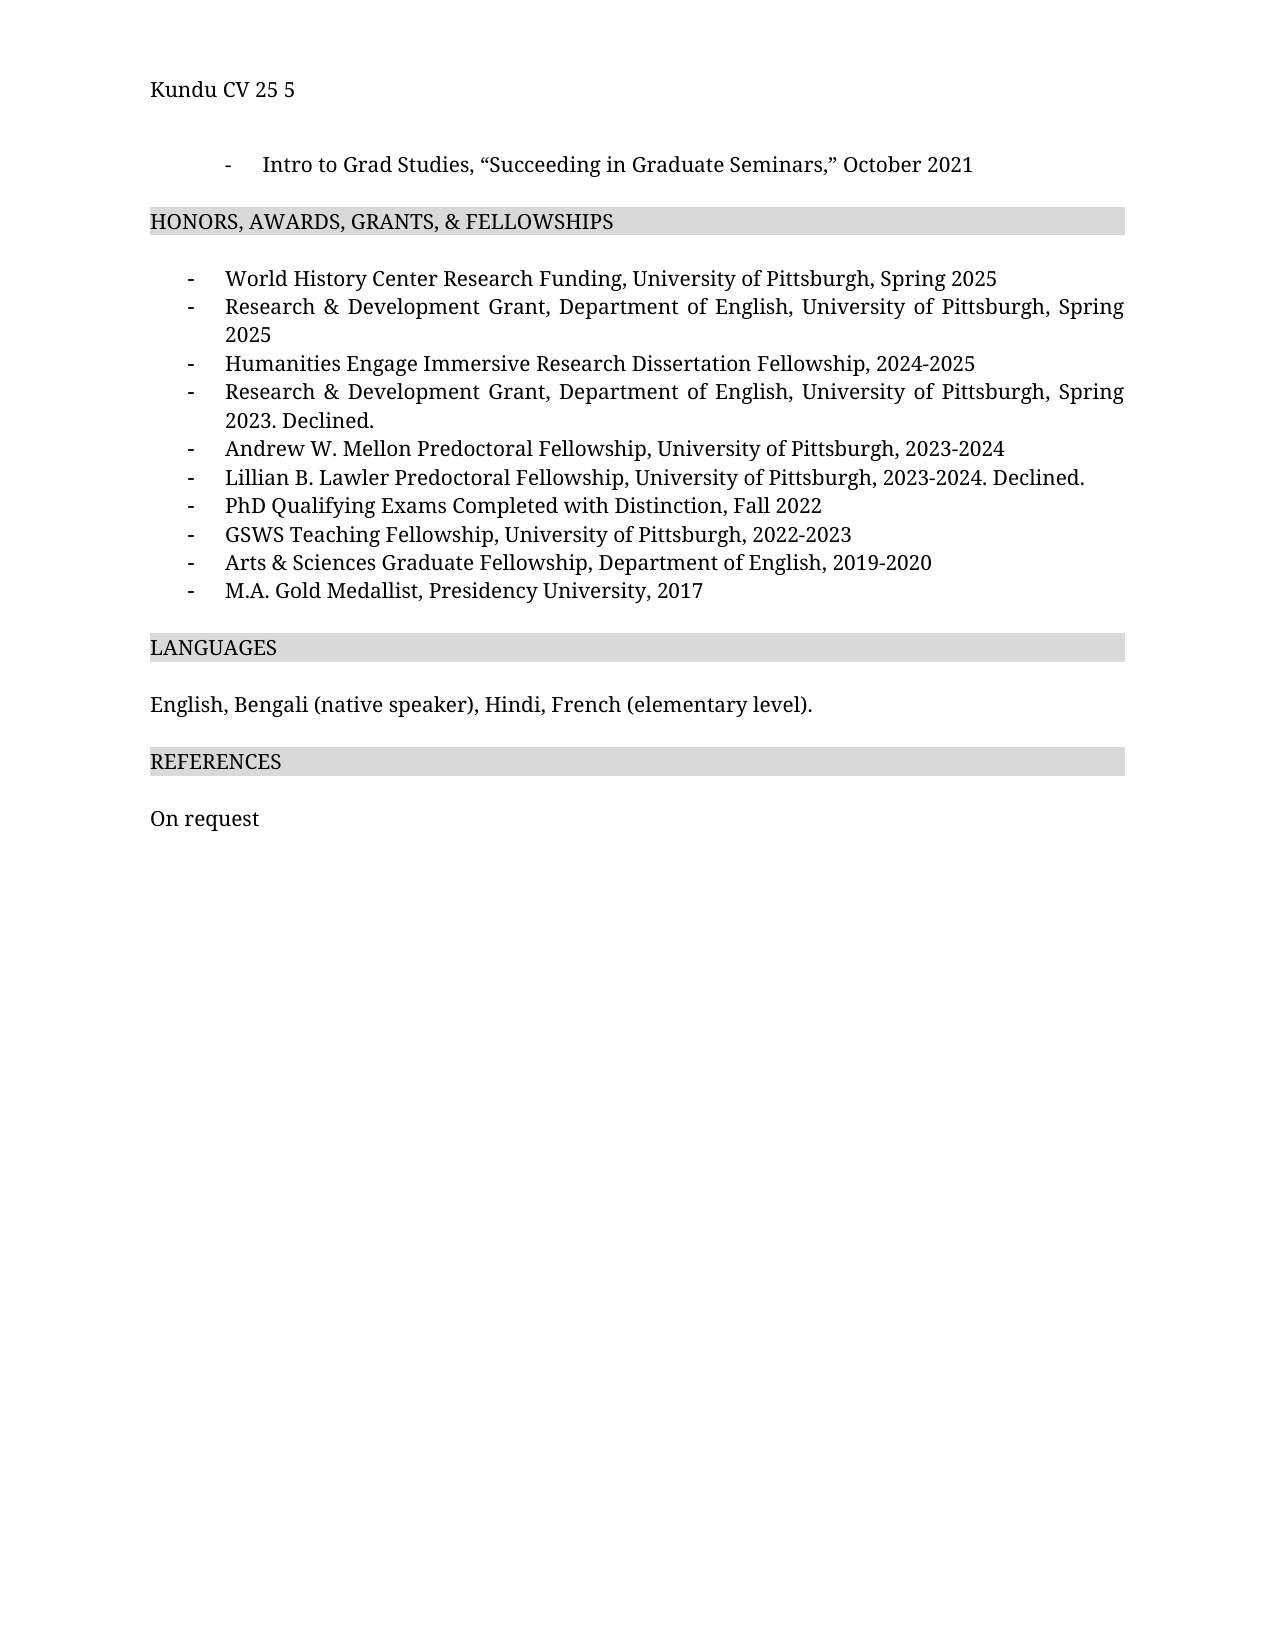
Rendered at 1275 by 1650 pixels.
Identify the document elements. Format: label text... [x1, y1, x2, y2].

list Lillian B. Lawler Predoctoral Fellowship, University of Pittsburgh, 2023-2024. Declined. [187, 463, 1125, 491]
list Intro to Grad Studies, “Succeeding in Graduate Seminars,” October 2021 [225, 150, 1125, 178]
list Research & Development Grant, Department of English, University of Pittsburgh, Spring 2023. Declined. [187, 377, 1125, 434]
list Research & Development Grant, Department of English, University of Pittsburgh, Spring 2025 [187, 292, 1125, 349]
text On request [150, 804, 1125, 832]
text English, Bengali (native speaker), Hindi, French (elementary level). [150, 690, 1125, 719]
list Arts & Sciences Graduate Fellowship, Department of English, 2019-2020 [187, 548, 1125, 577]
list GSWS Teaching Fellowship, University of Pittsburgh, 2022-2023 [187, 520, 1125, 548]
list PhD Qualifying Exams Completed with Distinction, Fall 2022 [187, 491, 1125, 520]
list Andrew W. Mellon Predoctoral Fellowship, University of Pittsburgh, 2023-2024 [187, 434, 1125, 463]
list Humanities Engage Immersive Research Dissertation Fellowship, 2024-2025 [187, 349, 1125, 377]
list M.A. Gold Medallist, Presidency University, 2017 [187, 577, 1125, 605]
list World History Center Research Funding, University of Pittsburgh, Spring 2025 [187, 264, 1125, 292]
text REFERENCES [150, 747, 1125, 776]
text HONORS, AWARDS, GRANTS, & FELLOWSHIPS [150, 207, 1125, 235]
text LANGUAGES [150, 633, 1125, 662]
